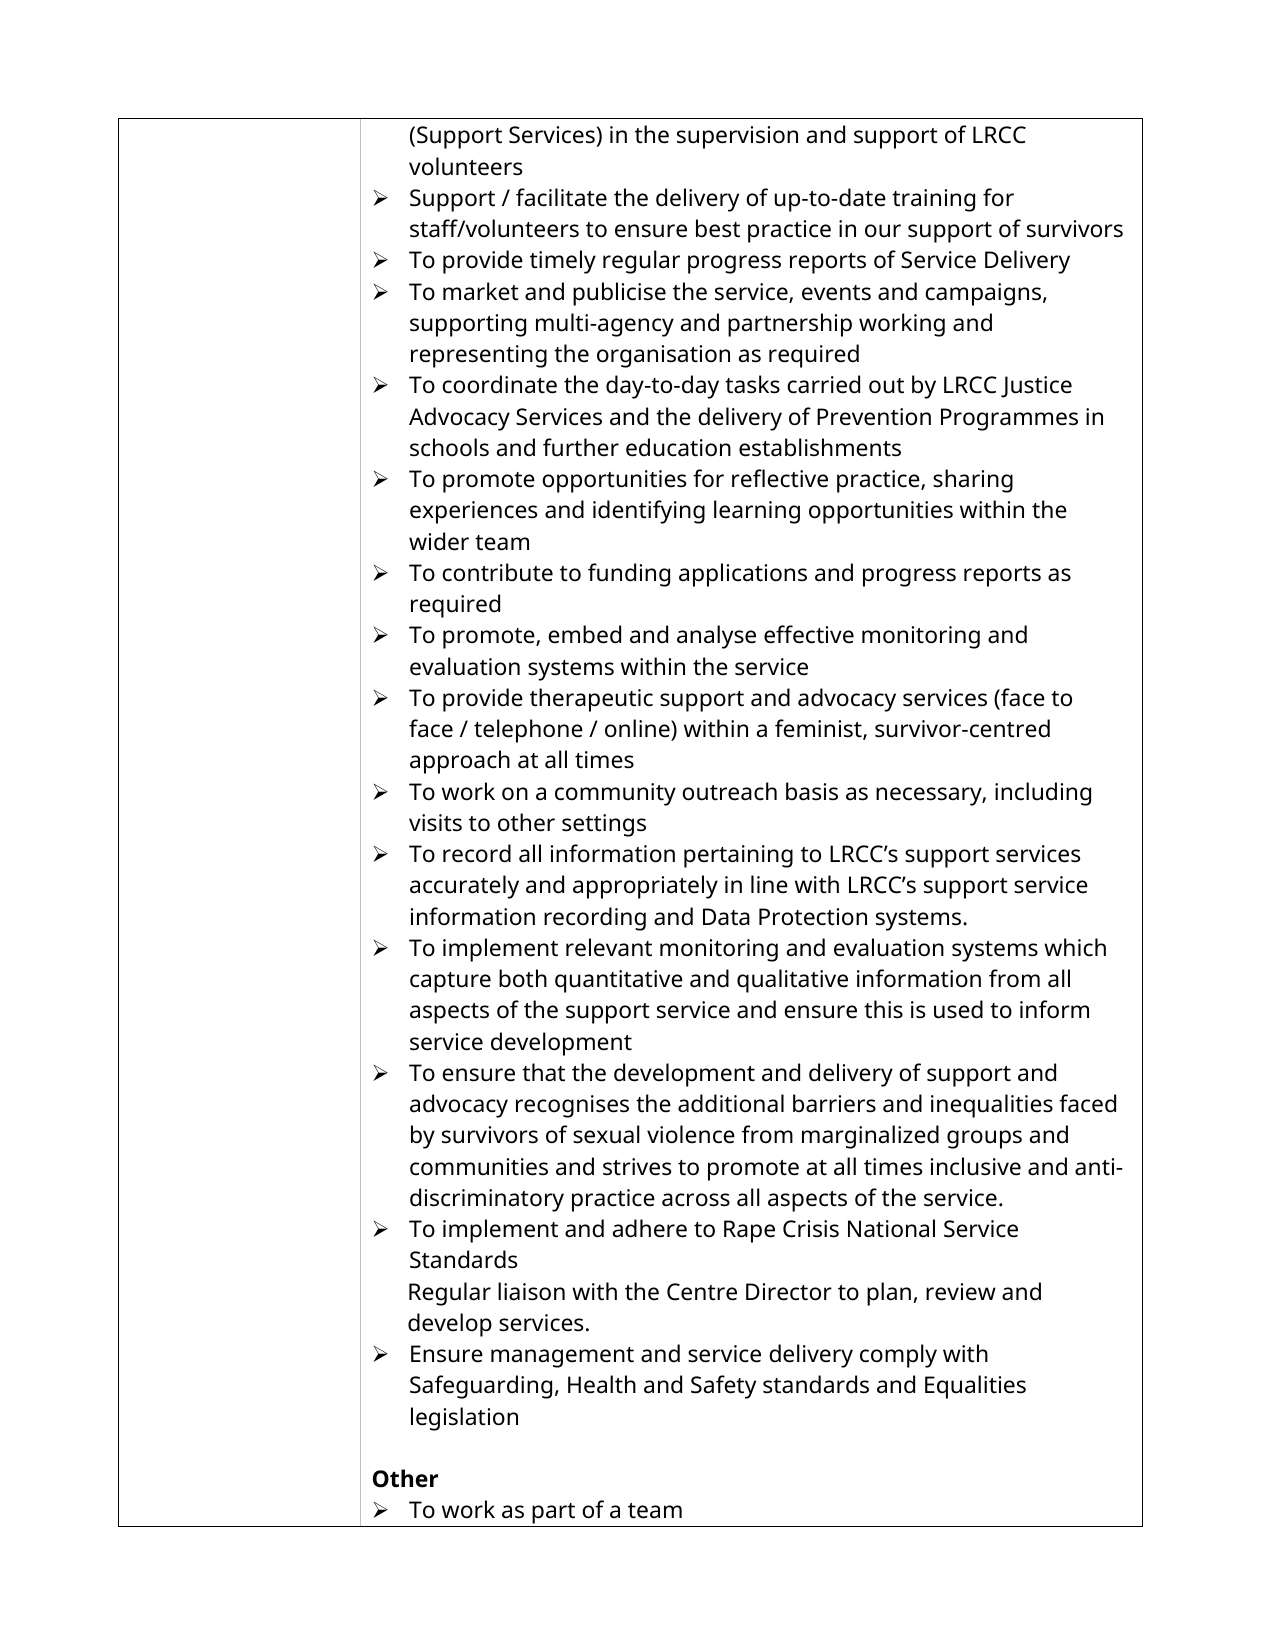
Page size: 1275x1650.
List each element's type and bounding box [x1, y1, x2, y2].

table_cell [119, 119, 360, 1526]
table_cell [361, 119, 1142, 1526]
